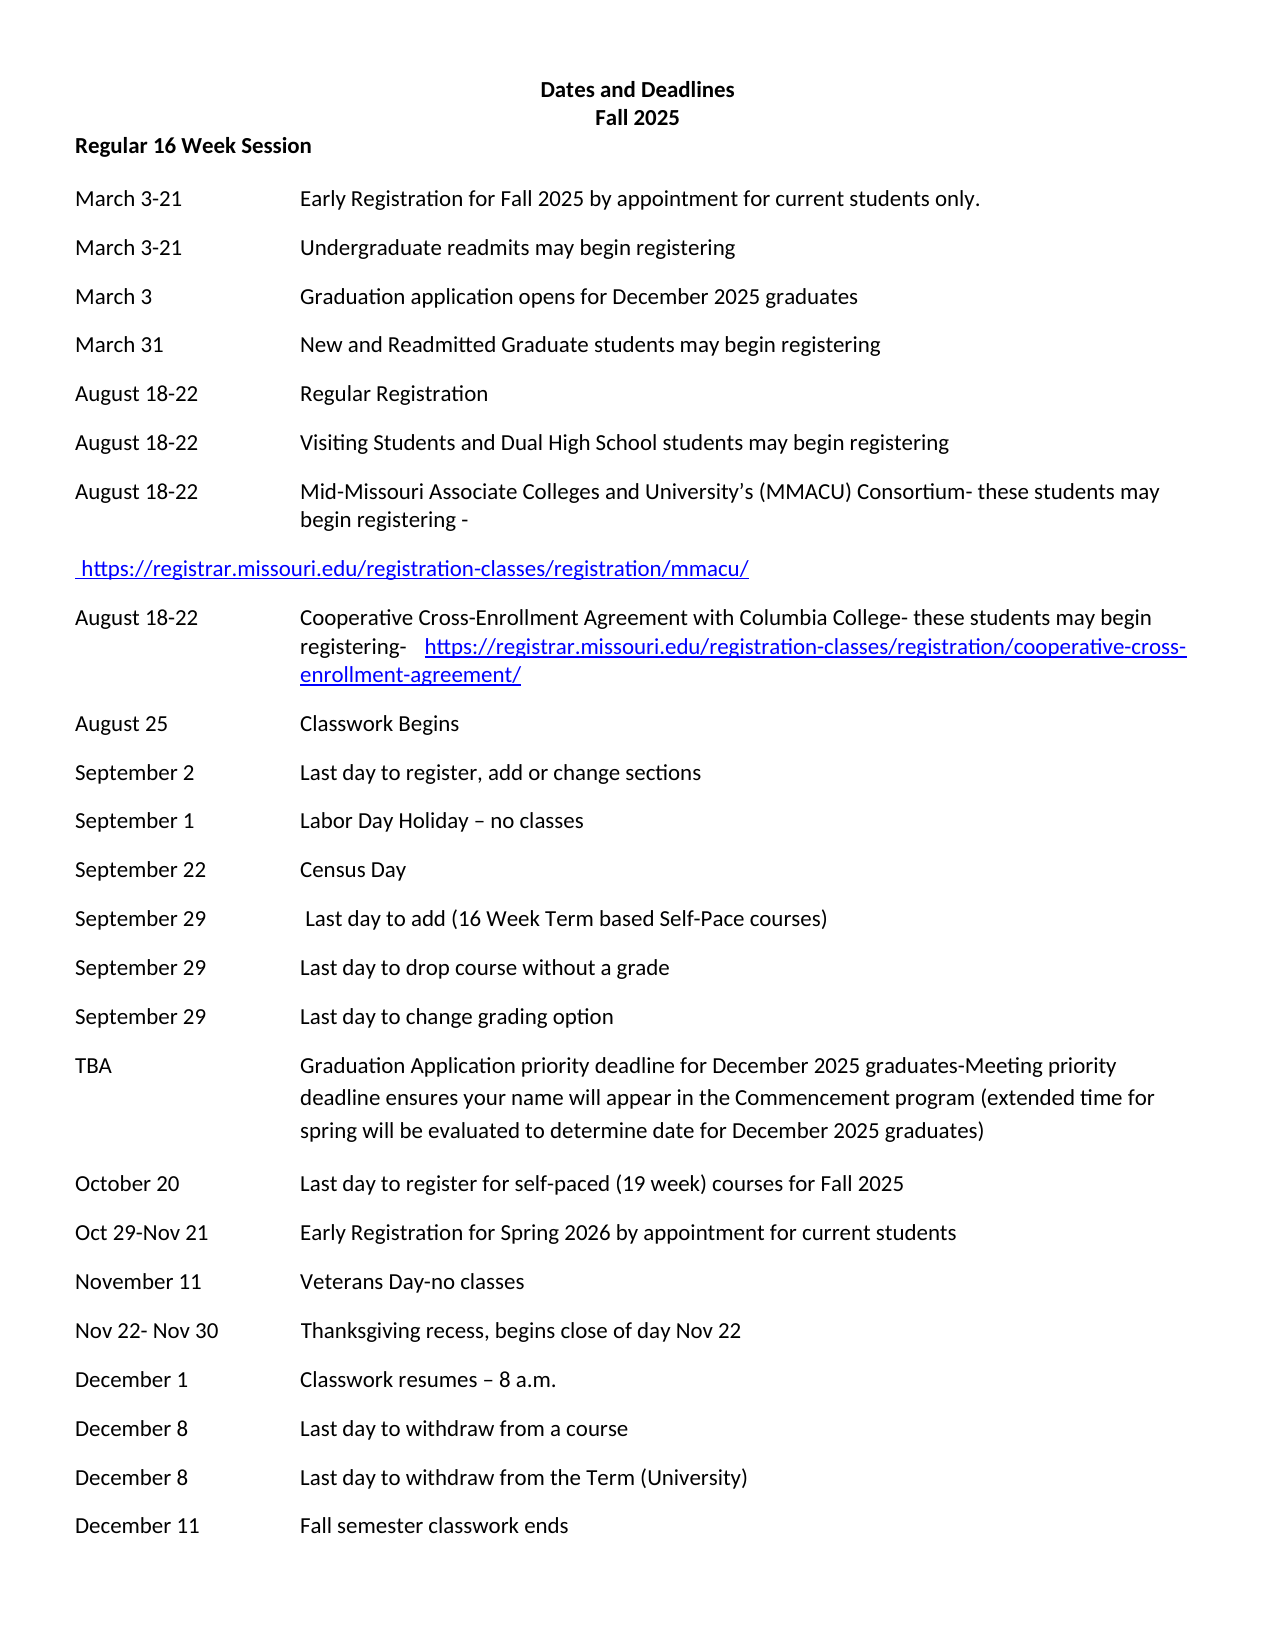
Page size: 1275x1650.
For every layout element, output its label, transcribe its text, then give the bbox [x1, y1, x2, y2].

text September 29 Last day to add (16 Week Term based Self-Pace courses) [75, 904, 1200, 932]
text March 31 New and Readmitted Graduate students may begin registering [75, 331, 1200, 359]
text September 29 Last day to drop course without a grade [75, 953, 1200, 981]
text August 18-22 Mid-Missouri Associate Colleges and University’s (MMACU) Consortium- these students may begin registering - [75, 477, 1200, 533]
text March 3-21 Early Registration for Fall 2025 by appointment for current students only. [75, 184, 1200, 212]
text December 8 Last day to withdraw from a course [75, 1414, 1200, 1442]
text March 3-21 Undergraduate readmits may begin registering [75, 233, 1200, 261]
text https://registrar.missouri.edu/registration-classes/registration/mmacu/ [75, 554, 1200, 582]
text December 1 Classwork resumes – 8 a.m. [75, 1365, 1200, 1393]
text August 18-22 Cooperative Cross-Enrollment Agreement with Columbia College- these students may begin registering- https://registrar.missouri.edu/registration-classes/registration/cooperative-cross-enrollment-agreement/ [75, 603, 1200, 688]
text December 11 Fall semester classwork ends [75, 1511, 1200, 1539]
text August 18-22 Visiting Students and Dual High School students may begin registering [75, 428, 1200, 456]
text November 11 Veterans Day-no classes [75, 1267, 1200, 1295]
text Regular 16 Week Session [75, 131, 1200, 159]
text September 1 Labor Day Holiday – no classes [75, 807, 1200, 834]
text TBA Graduation Application priority deadline for December 2025 graduates-Meeting priority deadline ensures your name will appear in the Commencement program (extended time for spring will be evaluated to determine date for December 2025 graduates) [75, 1051, 1200, 1144]
text September 2 Last day to register, add or change sections [75, 758, 1200, 786]
text Fall 2025 [75, 103, 1200, 131]
text Dates and Deadlines [75, 75, 1200, 103]
text October 20 Last day to register for self-paced (19 week) courses for Fall 2025 [75, 1169, 1200, 1197]
text Nov 22- Nov 30 Thanksgiving recess, begins close of day Nov 22 [75, 1316, 1200, 1344]
text September 29 Last day to change grading option [75, 1002, 1200, 1030]
text August 18-22 Regular Registration [75, 379, 1200, 407]
text August 25 Classwork Begins [75, 709, 1200, 737]
text September 22 Census Day [75, 855, 1200, 883]
text March 3 Graduation application opens for December 2025 graduates [75, 282, 1200, 310]
text December 8 Last day to withdraw from the Term (University) [75, 1463, 1200, 1491]
text Oct 29-Nov 21 Early Registration for Spring 2026 by appointment for current students [75, 1218, 1200, 1246]
